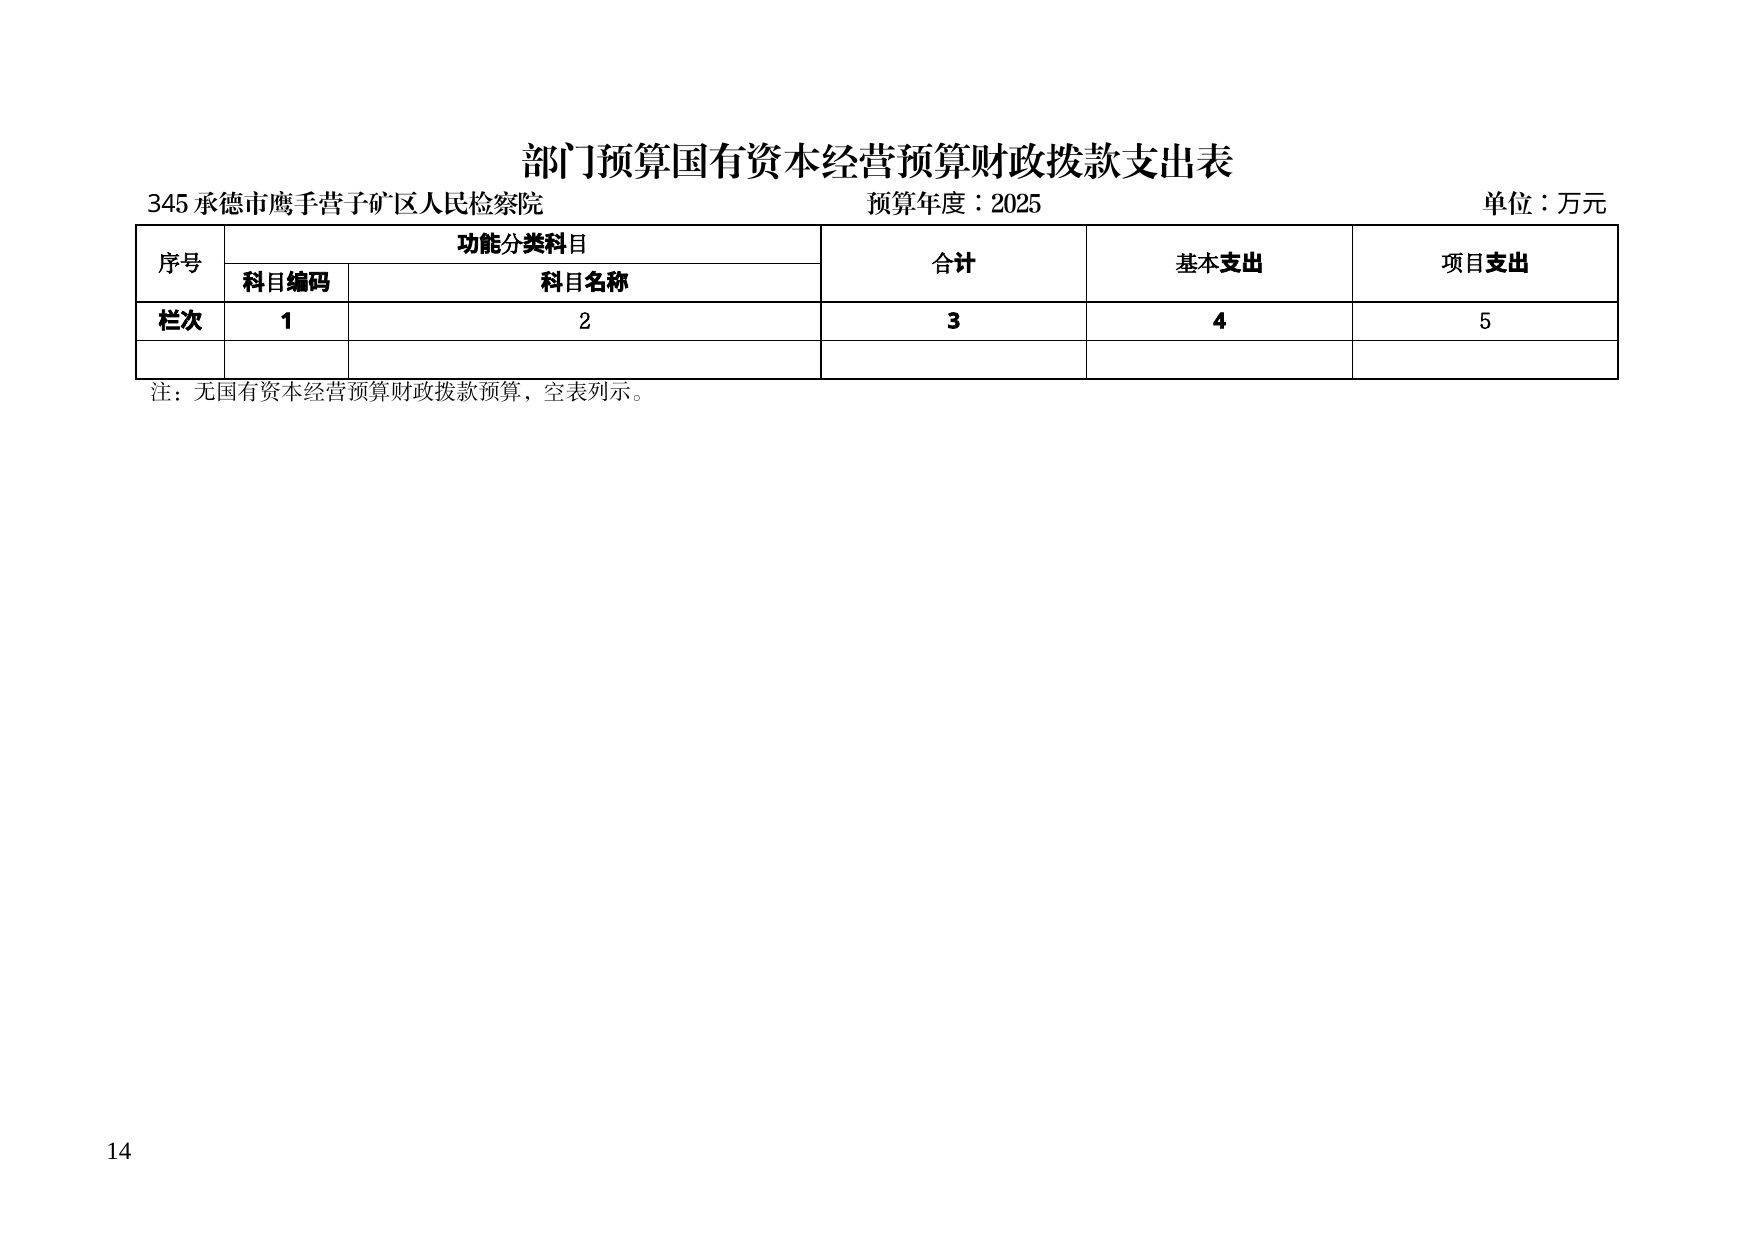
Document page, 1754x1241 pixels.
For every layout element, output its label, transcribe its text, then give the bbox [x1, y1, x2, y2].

table_cell 合计 [822, 226, 1086, 301]
table_cell [822, 341, 1086, 378]
table_header 单位：万元 [1087, 187, 1617, 224]
table_cell [1353, 341, 1617, 378]
table_cell 3 [822, 303, 1086, 339]
table_cell 5 [1353, 303, 1617, 339]
table_cell [349, 341, 820, 378]
table_cell 栏次 [137, 303, 224, 339]
table_cell 序号 [137, 226, 224, 301]
table_cell 科目编码 [225, 264, 348, 301]
text 部门预算国有资本经营预算财政拨款支出表 [106, 142, 1648, 186]
table_cell [225, 341, 348, 378]
table_cell 科目名称 [349, 264, 820, 301]
table_header 345承德市鹰手营子矿区人民检察院 [137, 187, 820, 224]
table_cell [1087, 341, 1352, 378]
table_cell [137, 341, 224, 378]
table_header 预算年度：2025 [822, 187, 1086, 224]
table_cell 1 [225, 303, 348, 339]
table_cell 基本支出 [1087, 226, 1352, 301]
table_cell 功能分类科目 [225, 226, 820, 263]
text 注：无国有资本经营预算财政拨款预算，空表列示。 [106, 379, 1648, 404]
table_cell 4 [1087, 303, 1352, 339]
table_cell 项目支出 [1353, 226, 1617, 301]
table_cell 2 [349, 303, 820, 339]
